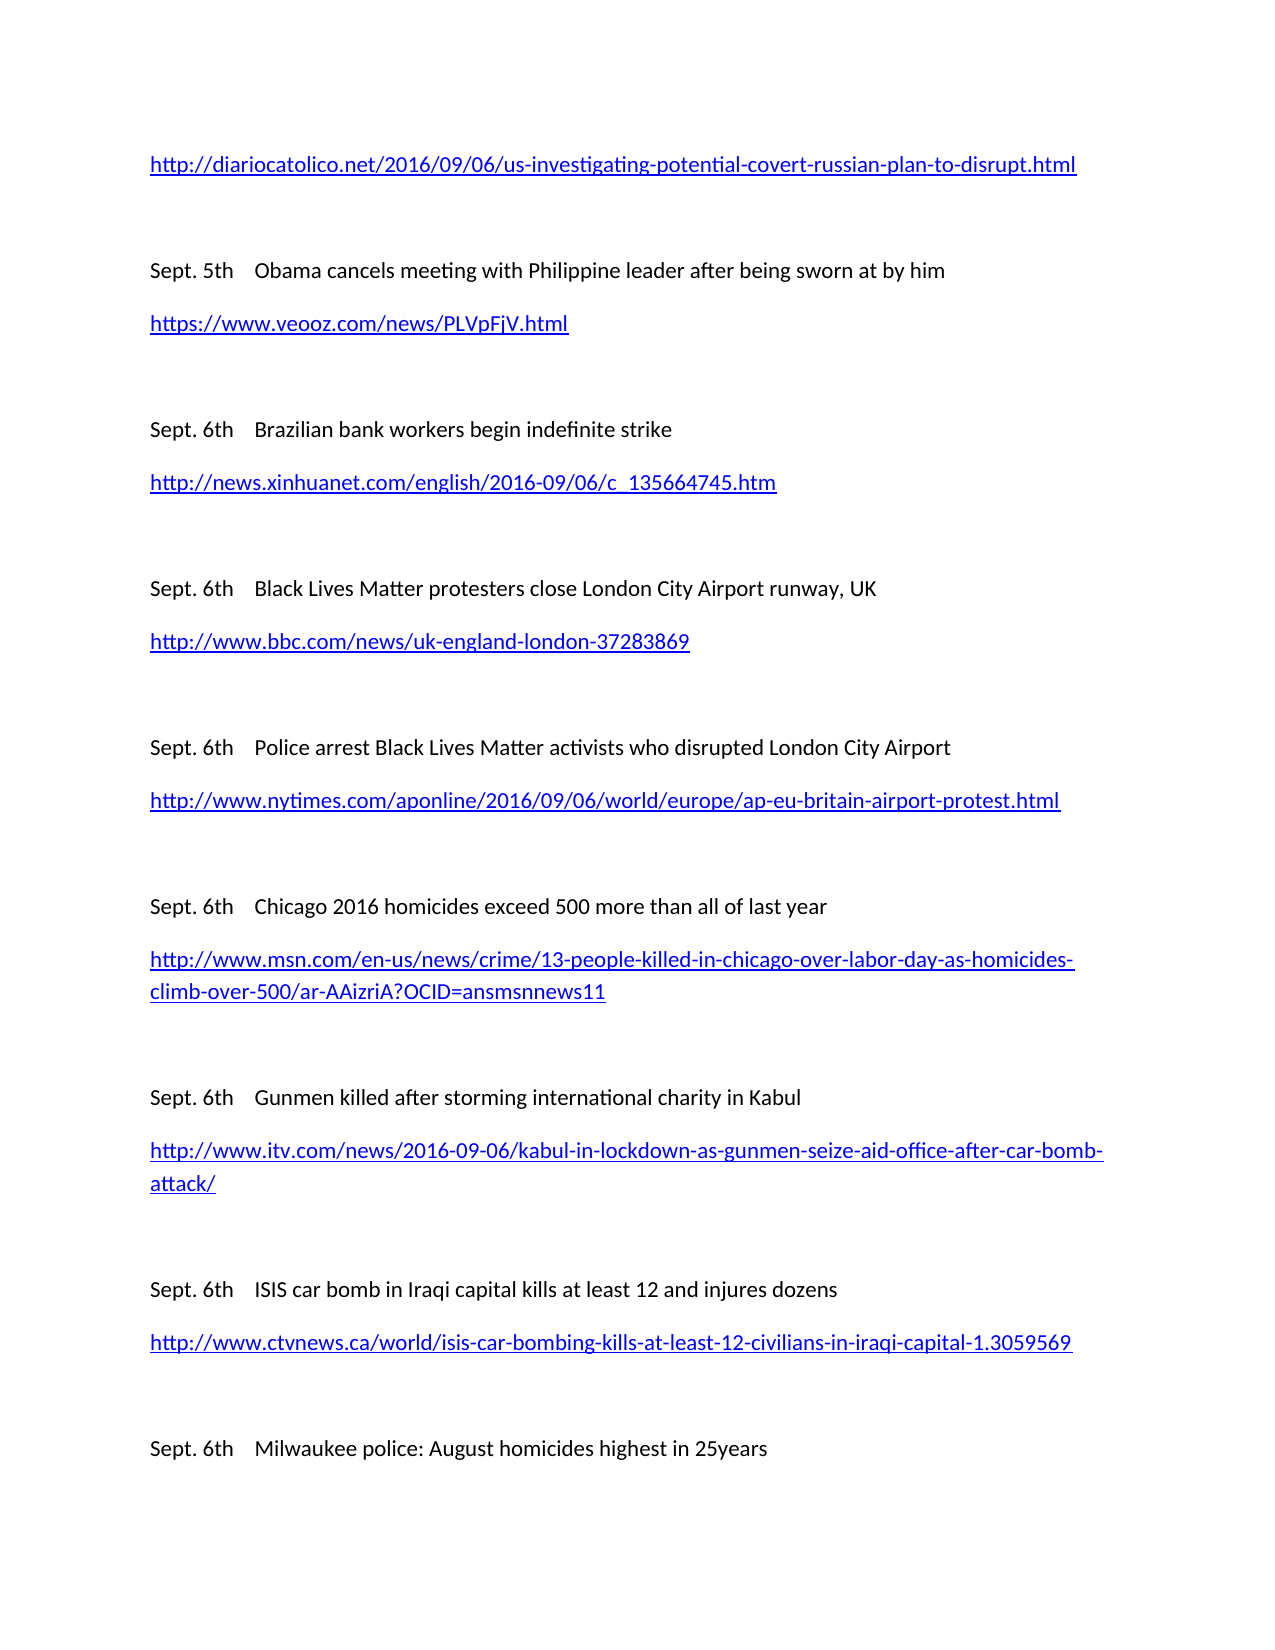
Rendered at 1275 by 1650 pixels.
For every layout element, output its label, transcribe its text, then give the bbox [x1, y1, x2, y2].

text http://www.msn.com/en-us/news/crime/13-people-killed-in-chicago-over-labor-day-as-homicides-climb-over-500/ar-AAizriA?OCID=ansmsnnews11 [150, 945, 1125, 1006]
text Sept. 6th Brazilian bank workers begin indefinite strike [150, 415, 1125, 443]
text http://news.xinhuanet.com/english/2016-09/06/c_135664745.htm [150, 468, 1125, 496]
text http://diariocatolico.net/2016/09/06/us-investigating-potential-covert-russian-plan-to-disrupt.html [150, 150, 1125, 178]
text Sept. 5th Obama cancels meeting with Philippine leader after being sworn at by him [150, 256, 1125, 284]
text https://www.veooz.com/news/PLVpFjV.html [150, 309, 1125, 337]
text Sept. 6th Gunmen killed after storming international charity in Kabul [150, 1083, 1125, 1112]
text http://www.itv.com/news/2016-09-06/kabul-in-lockdown-as-gunmen-seize-aid-office-after-car-bomb-attack/ [150, 1137, 1125, 1197]
text http://www.bbc.com/news/uk-england-london-37283869 [150, 627, 1125, 655]
text Sept. 6th ISIS car bomb in Iraqi capital kills at least 12 and injures dozens [150, 1275, 1125, 1303]
text Sept. 6th Chicago 2016 homicides exceed 500 more than all of last year [150, 892, 1125, 920]
text http://www.ctvnews.ca/world/isis-car-bombing-kills-at-least-12-civilians-in-iraqi-capital-1.3059569 [150, 1328, 1125, 1356]
text Sept. 6th Police arrest Black Lives Matter activists who disrupted London City Airport [150, 733, 1125, 761]
text http://www.nytimes.com/aponline/2016/09/06/world/europe/ap-eu-britain-airport-protest.html [150, 786, 1125, 814]
text Sept. 6th Milwaukee police: August homicides highest in 25years [150, 1434, 1125, 1462]
text Sept. 6th Black Lives Matter protesters close London City Airport runway, UK [150, 574, 1125, 602]
